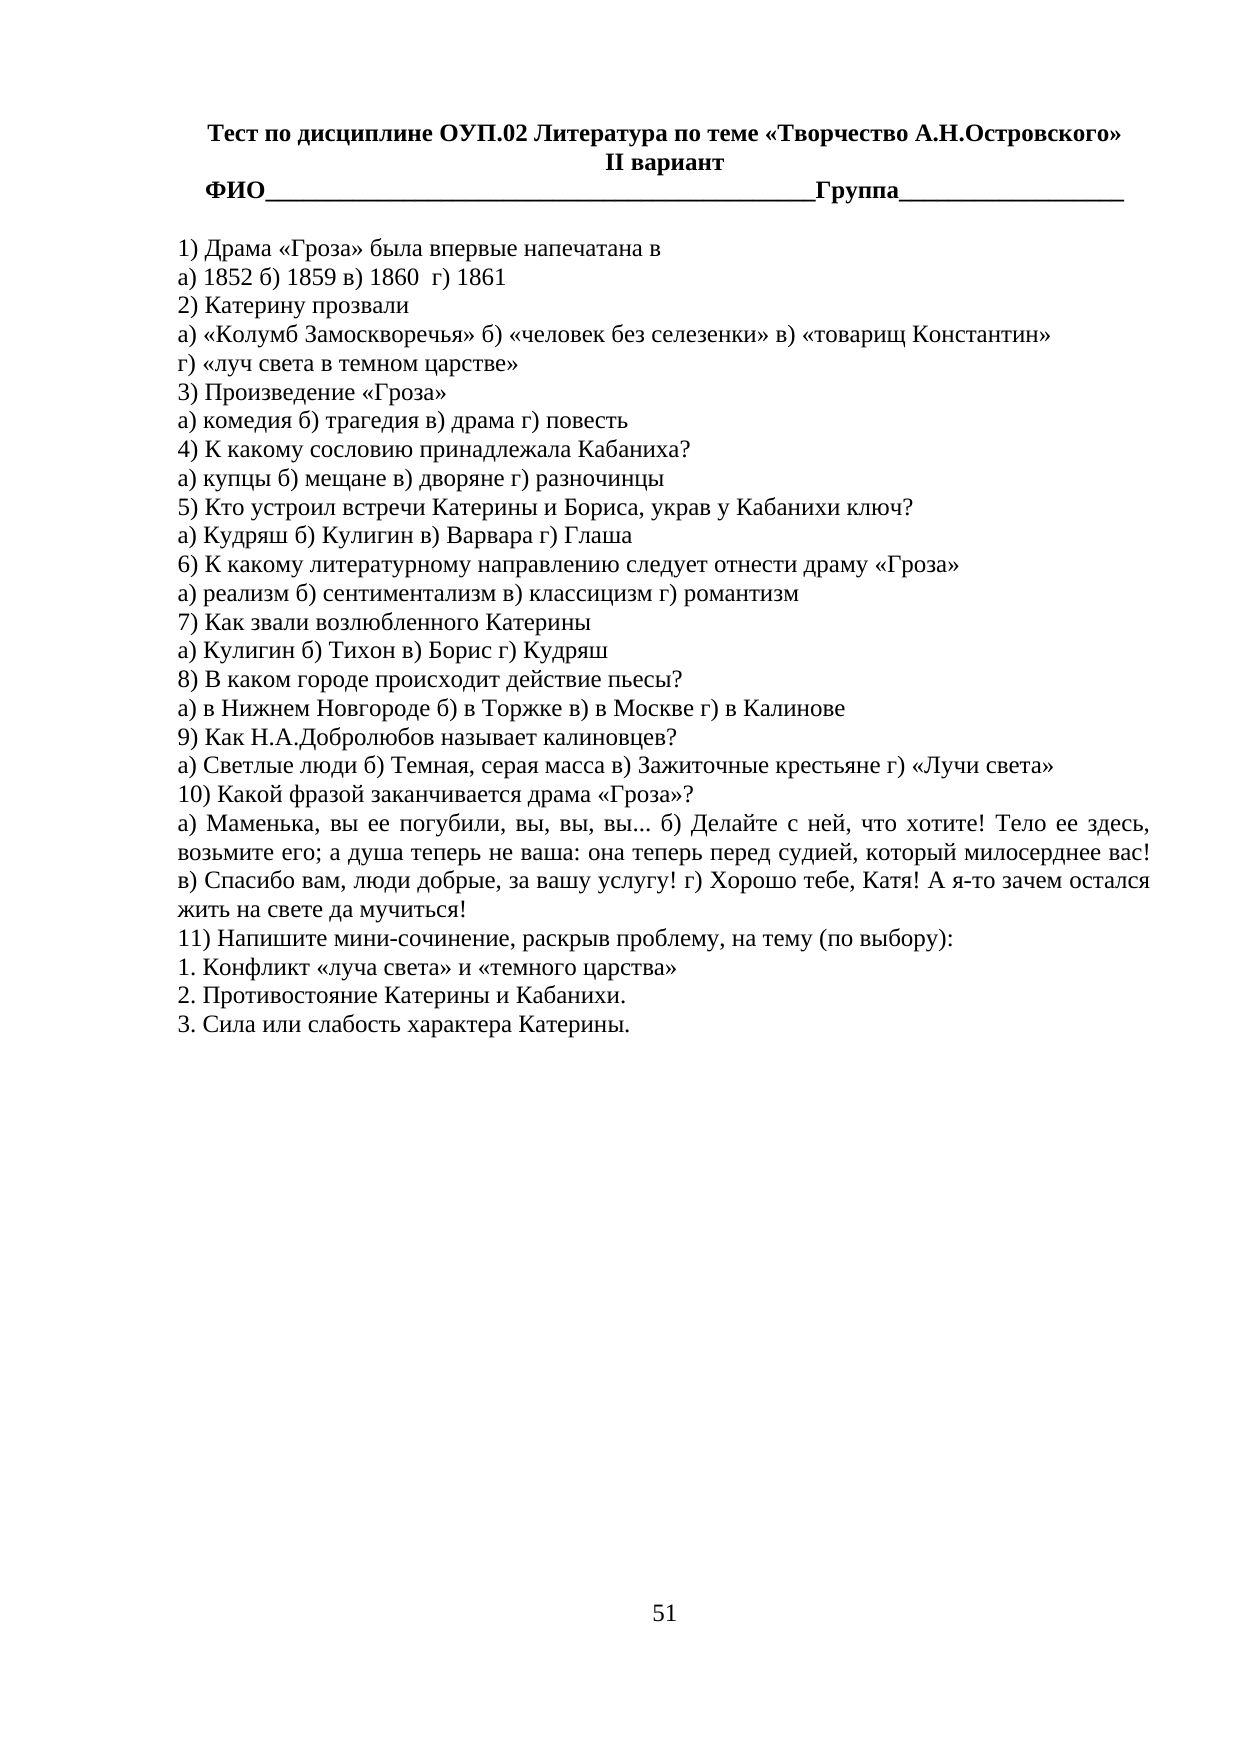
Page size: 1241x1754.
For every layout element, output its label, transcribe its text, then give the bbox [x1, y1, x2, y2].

text а) комедия б) трагедия в) драма г) повесть [177, 406, 1152, 434]
text а) реализм б) сентиментализм в) классицизм г) романтизм [177, 578, 1152, 607]
text ФИО____________________________________________Группа__________________ [177, 176, 1152, 204]
text а) в Нижнем Новгороде б) в Торжке в) в Москве г) в Калинове [177, 693, 1152, 722]
text 1. Конфликт «луча света» и «темного царства» [177, 952, 1152, 981]
text 4) К какому сословию принадлежала Кабаниха? [177, 434, 1152, 463]
text 3) Произведение «Гроза» [177, 377, 1152, 406]
text а) «Колумб Замоскворечья» б) «человек без селезенки» в) «товарищ Константин» [177, 319, 1152, 348]
text 5) Кто устроил встречи Катерины и Бориса, украв у Кабанихи ключ? [177, 492, 1152, 521]
text 8) В каком городе происходит действие пьесы? [177, 664, 1152, 693]
text а) Кулигин б) Тихон в) Борис г) Кудряш [177, 636, 1152, 664]
text 7) Как звали возлюбленного Катерины [177, 607, 1152, 636]
text а) Светлые люди б) Темная, серая масса в) Зажиточные крестьяне г) «Лучи света» [177, 751, 1152, 779]
text а) купцы б) мещане в) дворяне г) разночинцы [177, 463, 1152, 492]
text 9) Как Н.А.Добролюбов называет калиновцев? [177, 722, 1152, 751]
text 1) Драма «Гроза» была впервые напечатана в [177, 233, 1152, 262]
text II вариант [177, 147, 1152, 176]
text Тест по дисциплине ОУП.02 Литература по теме «Творчество А.Н.Островского» [177, 118, 1152, 147]
text 6) К какому литературному направлению следует отнести драму «Гроза» [177, 549, 1152, 578]
text а) 1852 б) 1859 в) 1860 г) 1861 [177, 262, 1152, 291]
text 10) Какой фразой заканчивается драма «Гроза»? [177, 779, 1152, 808]
text 3. Сила или слабость характера Катерины. [177, 1009, 1152, 1038]
text а) Кудряш б) Кулигин в) Варвара г) Глаша [177, 521, 1152, 549]
text а) Маменька, вы ее погубили, вы, вы, вы... б) Делайте с ней, что хотите! Тело ее здесь, возьмите его; а душа теперь не ваша: она теперь перед судией, который милосерднее вас! в) Спасибо вам, люди добрые, за вашу услугу! г) Хорошо тебе, Катя! А я-то зачем остался жить на свете да мучиться! [177, 808, 1152, 923]
text 2. Противостояние Катерины и Кабанихи. [177, 981, 1152, 1009]
text 2) Катерину прозвали [177, 291, 1152, 319]
text 11) Напишите мини-сочинение, раскрыв проблему, на тему (по выбору): [177, 923, 1152, 952]
text г) «луч света в темном царстве» [177, 348, 1152, 377]
